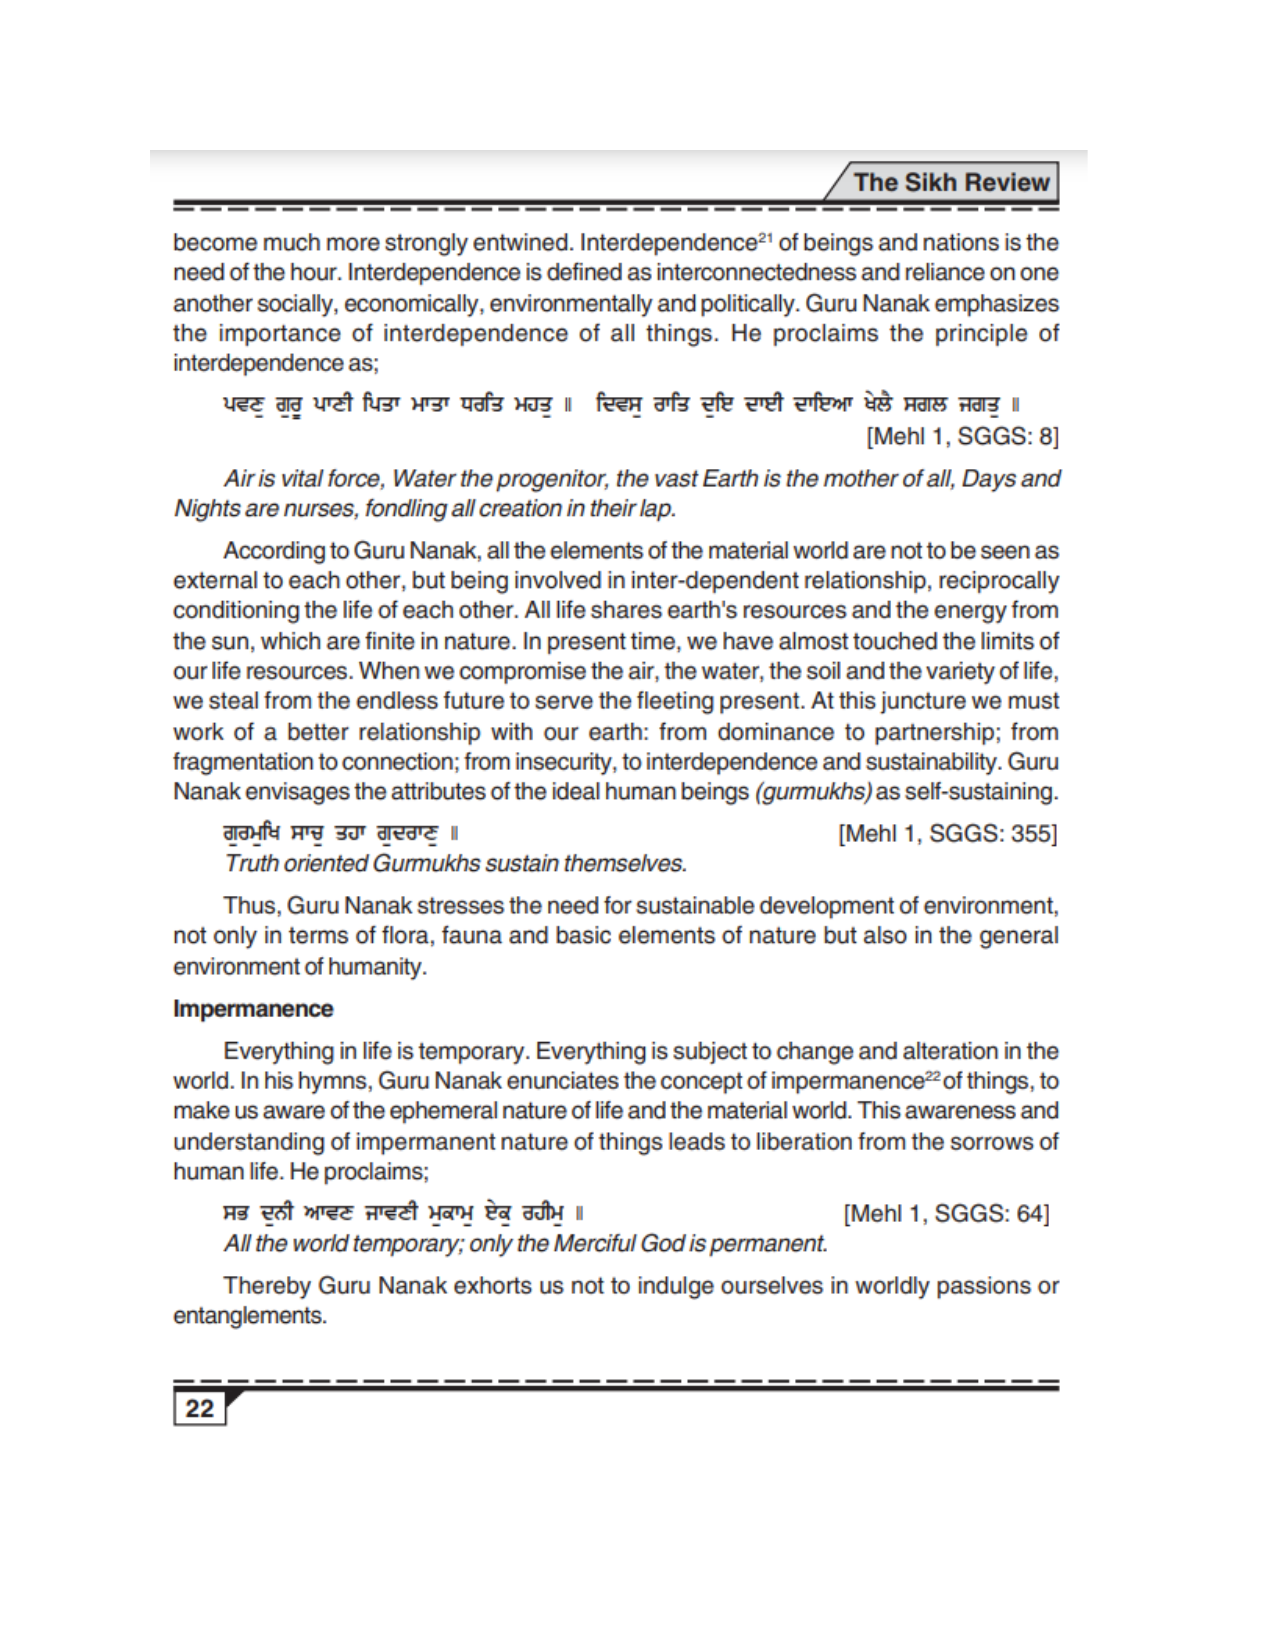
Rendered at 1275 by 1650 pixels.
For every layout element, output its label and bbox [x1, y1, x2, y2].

picture [150, 150, 1088, 1469]
